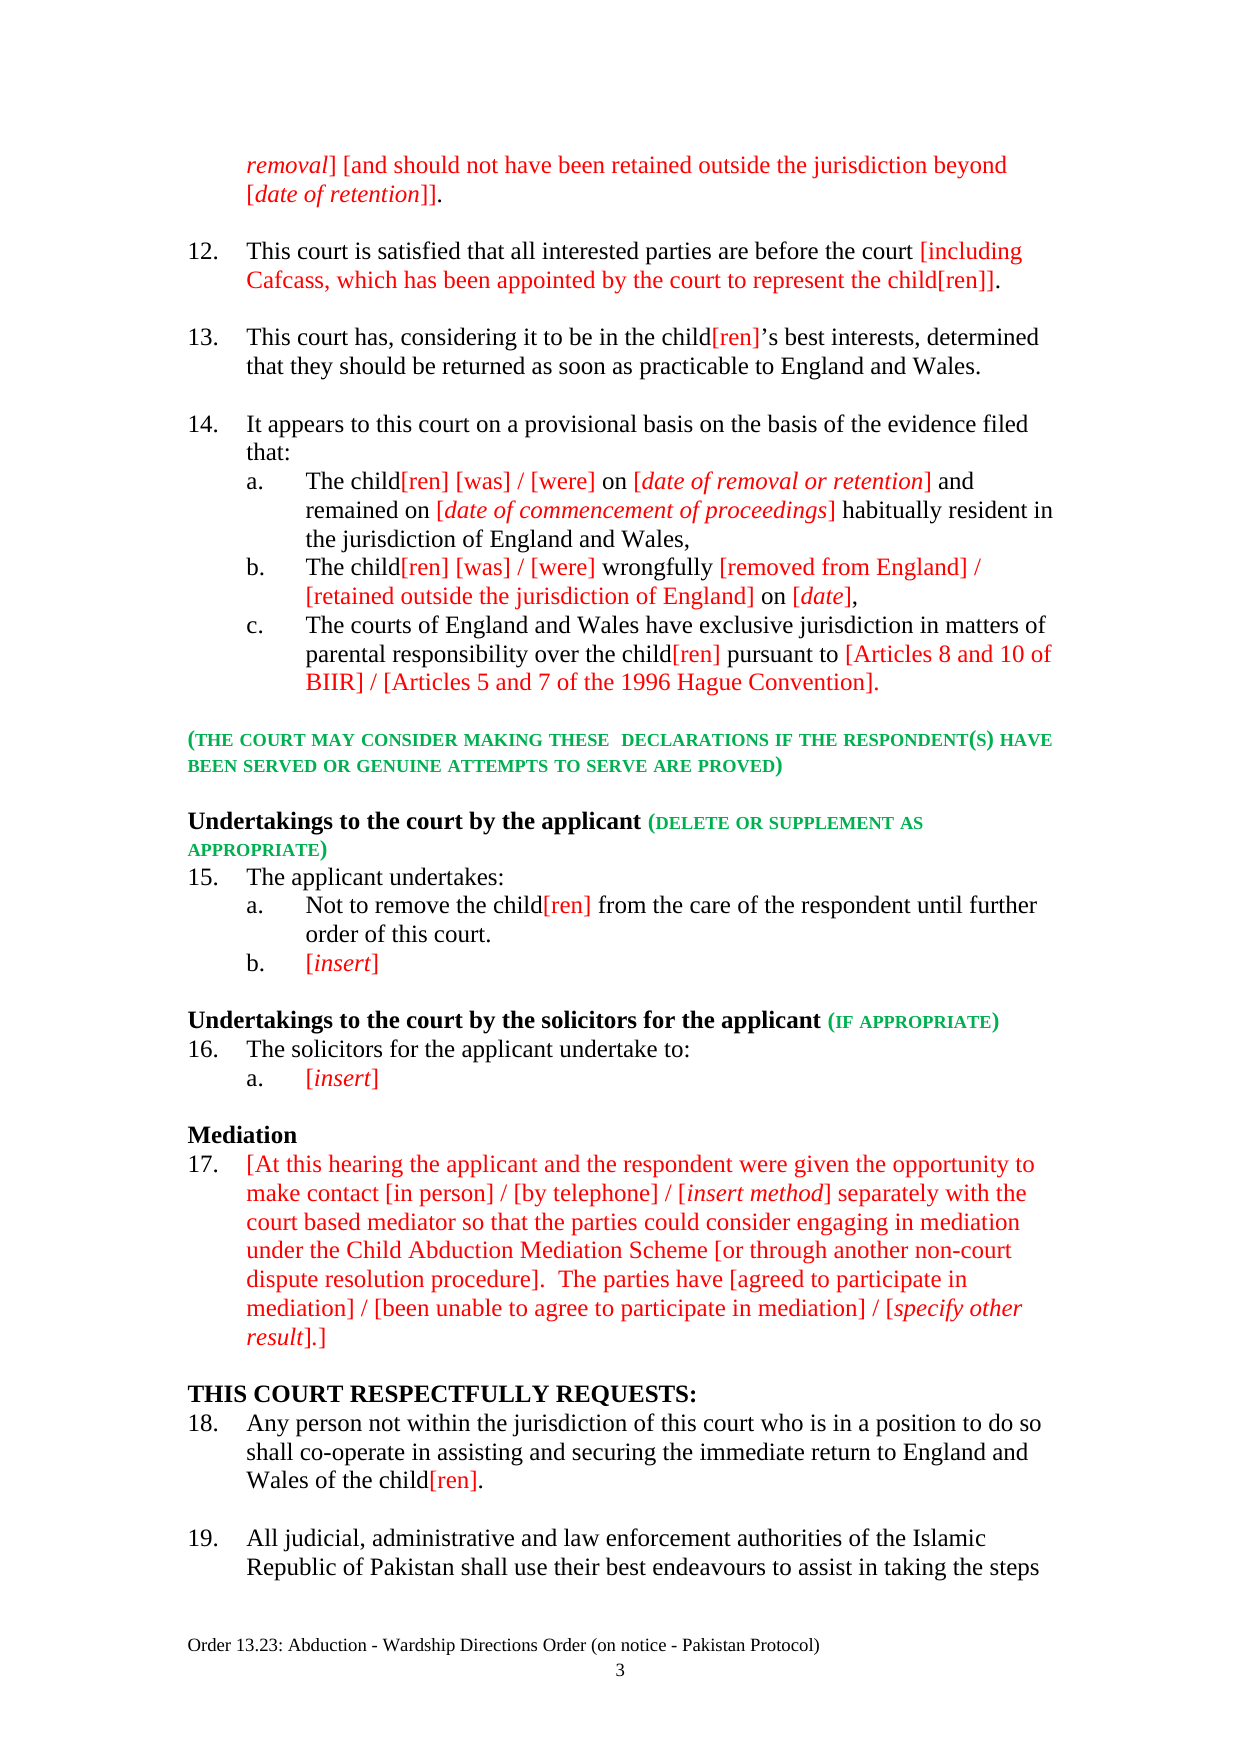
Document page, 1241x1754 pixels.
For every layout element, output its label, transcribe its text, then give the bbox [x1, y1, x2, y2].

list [187, 1523, 1053, 1580]
list Not to remove the child[ren] from the care of the respondent until further order of this court. [246, 890, 1053, 948]
text Mediation [187, 1120, 1053, 1149]
list It appears to this court on a provisional basis on the basis of the evidence filed that: [187, 409, 1053, 466]
list This court is satisfied that all interested parties are before the court [including Cafcass, which has been appointed by the court to represent the child[ren]]. [187, 236, 1053, 294]
text Undertakings to the court by the solicitors for the applicant (if appropriate) [187, 1005, 1053, 1034]
text THIS COURT RESPECTFULLY REQUESTS: [187, 1379, 1053, 1408]
list [At this hearing the applicant and the respondent were given the opportunity to make contact [in person] / [by telephone] / [insert method] separately with the court based mediator so that the parties could consider engaging in mediation under the Child Abduction Mediation Scheme [or through another non-court dispute resolution procedure]. The parties have [agreed to participate in mediation] / [been unable to agree to participate in mediation] / [specify other result].] [187, 1149, 1053, 1350]
list The courts of England and Wales have exclusive jurisdiction in matters of parental responsibility over the child[ren] pursuant to [Articles 8 and 10 of BIIR] / [Articles 5 and 7 of the 1996 Hague Convention]. [246, 610, 1053, 696]
list The solicitors for the applicant undertake to: [187, 1034, 1053, 1063]
text (the court may consider making these declarations if the respondent(s) have been served or genuine attempts to serve are proved) [187, 725, 1053, 778]
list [187, 150, 1053, 207]
list [insert] [246, 1063, 1053, 1092]
text Undertakings to the court by the applicant (delete or supplement as appropriate) [187, 806, 1053, 862]
list The applicant undertakes: [187, 862, 1053, 890]
list This court has, considering it to be in the child[ren]’s best interests, determined that they should be returned as soon as practicable to England and Wales. [187, 322, 1053, 380]
list The child[ren] [was] / [were] on [date of removal or retention] and remained on [date of commencement of proceedings] habitually resident in the jurisdiction of England and Wales, [246, 466, 1053, 552]
list The child[ren] [was] / [were] wrongfully [removed from England] / [retained outside the jurisdiction of England] on [date], [246, 552, 1053, 610]
list [insert] [246, 948, 1053, 977]
list Any person not within the jurisdiction of this court who is in a position to do so shall co-operate in assisting and securing the immediate return to England and Wales of the child[ren]. [187, 1408, 1053, 1494]
